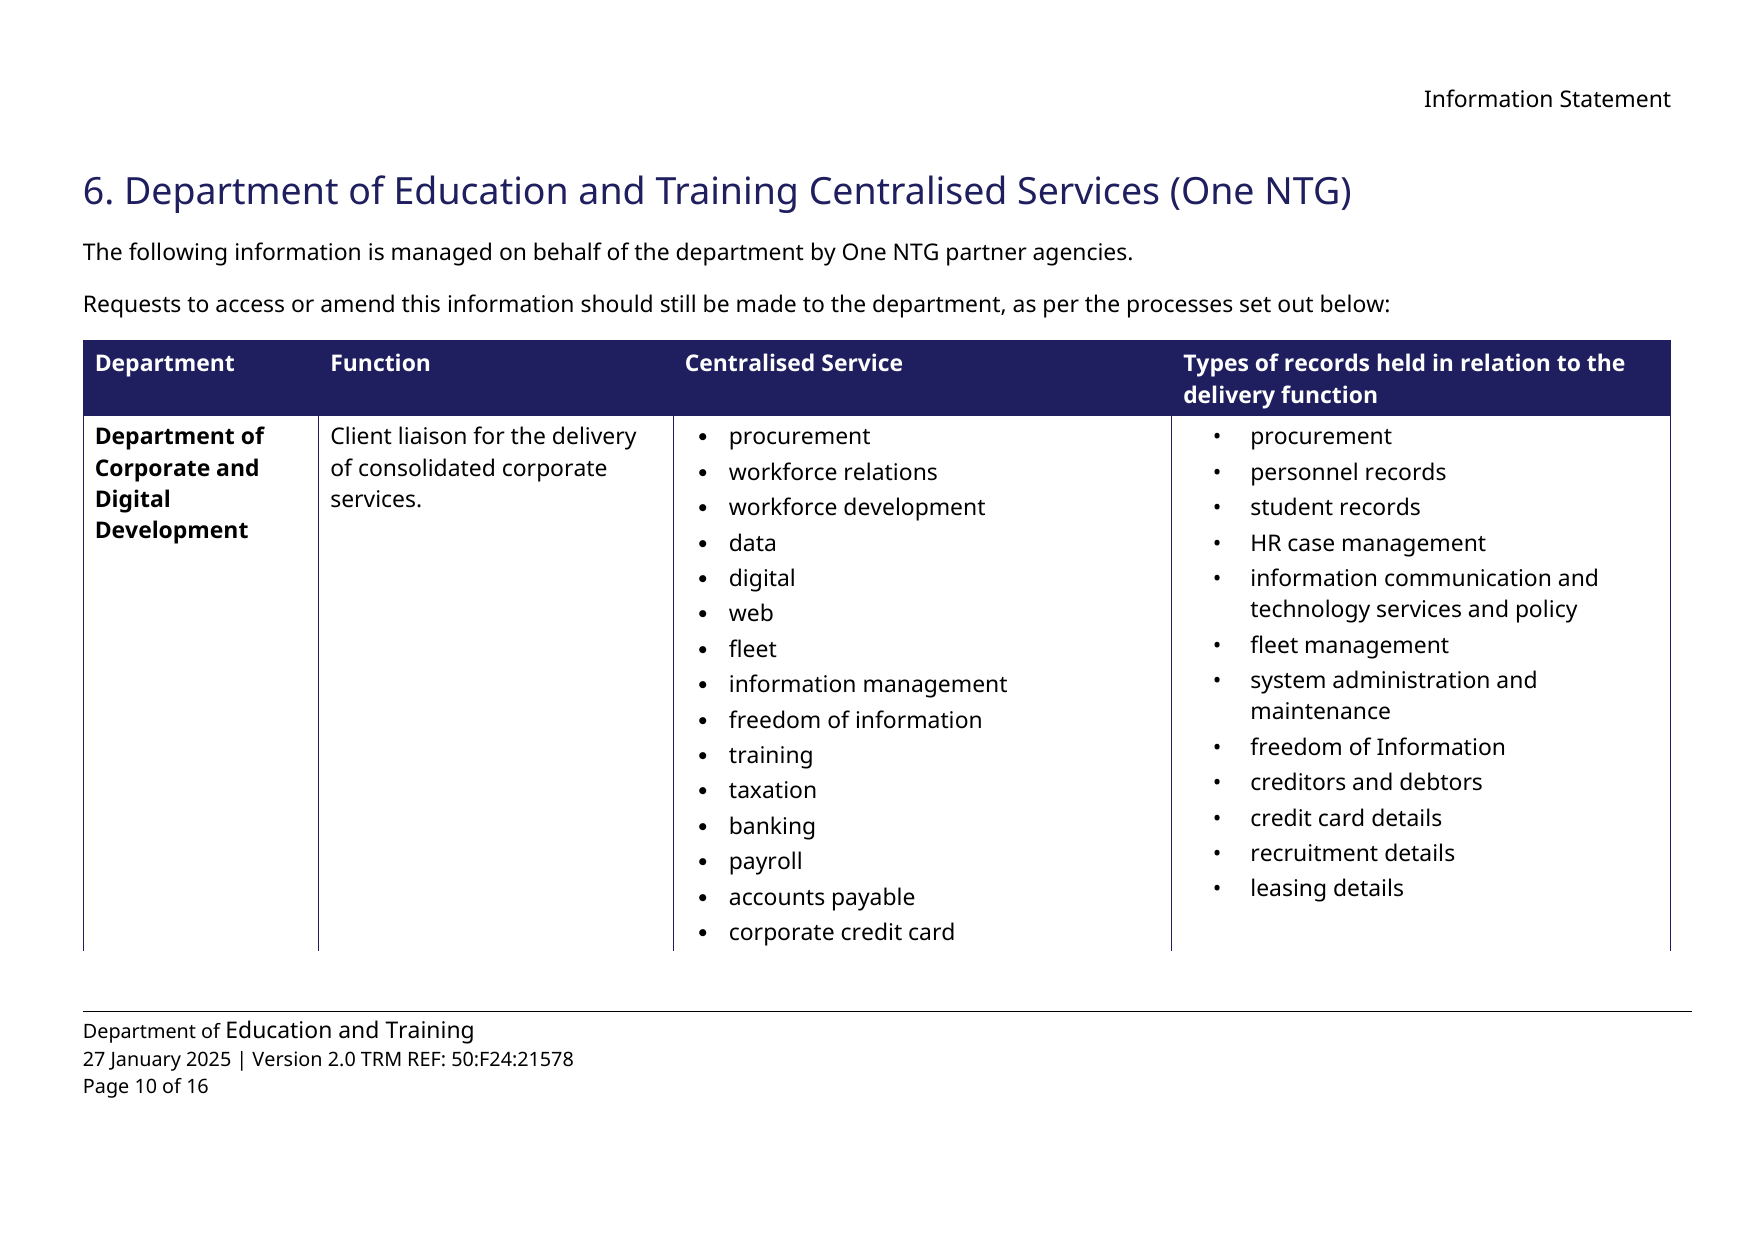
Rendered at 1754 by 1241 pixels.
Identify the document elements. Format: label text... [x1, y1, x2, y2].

text Requests to access or amend this information should still be made to the department, as per the processes set out below: [83, 288, 1671, 319]
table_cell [674, 416, 1171, 951]
subtitle 6. Department of Education and Training Centralised Services (One NTG) [83, 164, 1671, 215]
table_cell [84, 416, 318, 951]
table_header Department [84, 341, 318, 416]
text The following information is managed on behalf of the department by One NTG partner agencies. [83, 236, 1671, 267]
table_header Centralised Service [674, 341, 1171, 416]
table_header Types of records held in relation to the delivery function [1172, 341, 1670, 416]
table_header Function [319, 341, 673, 416]
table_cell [319, 416, 673, 951]
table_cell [1172, 416, 1670, 951]
